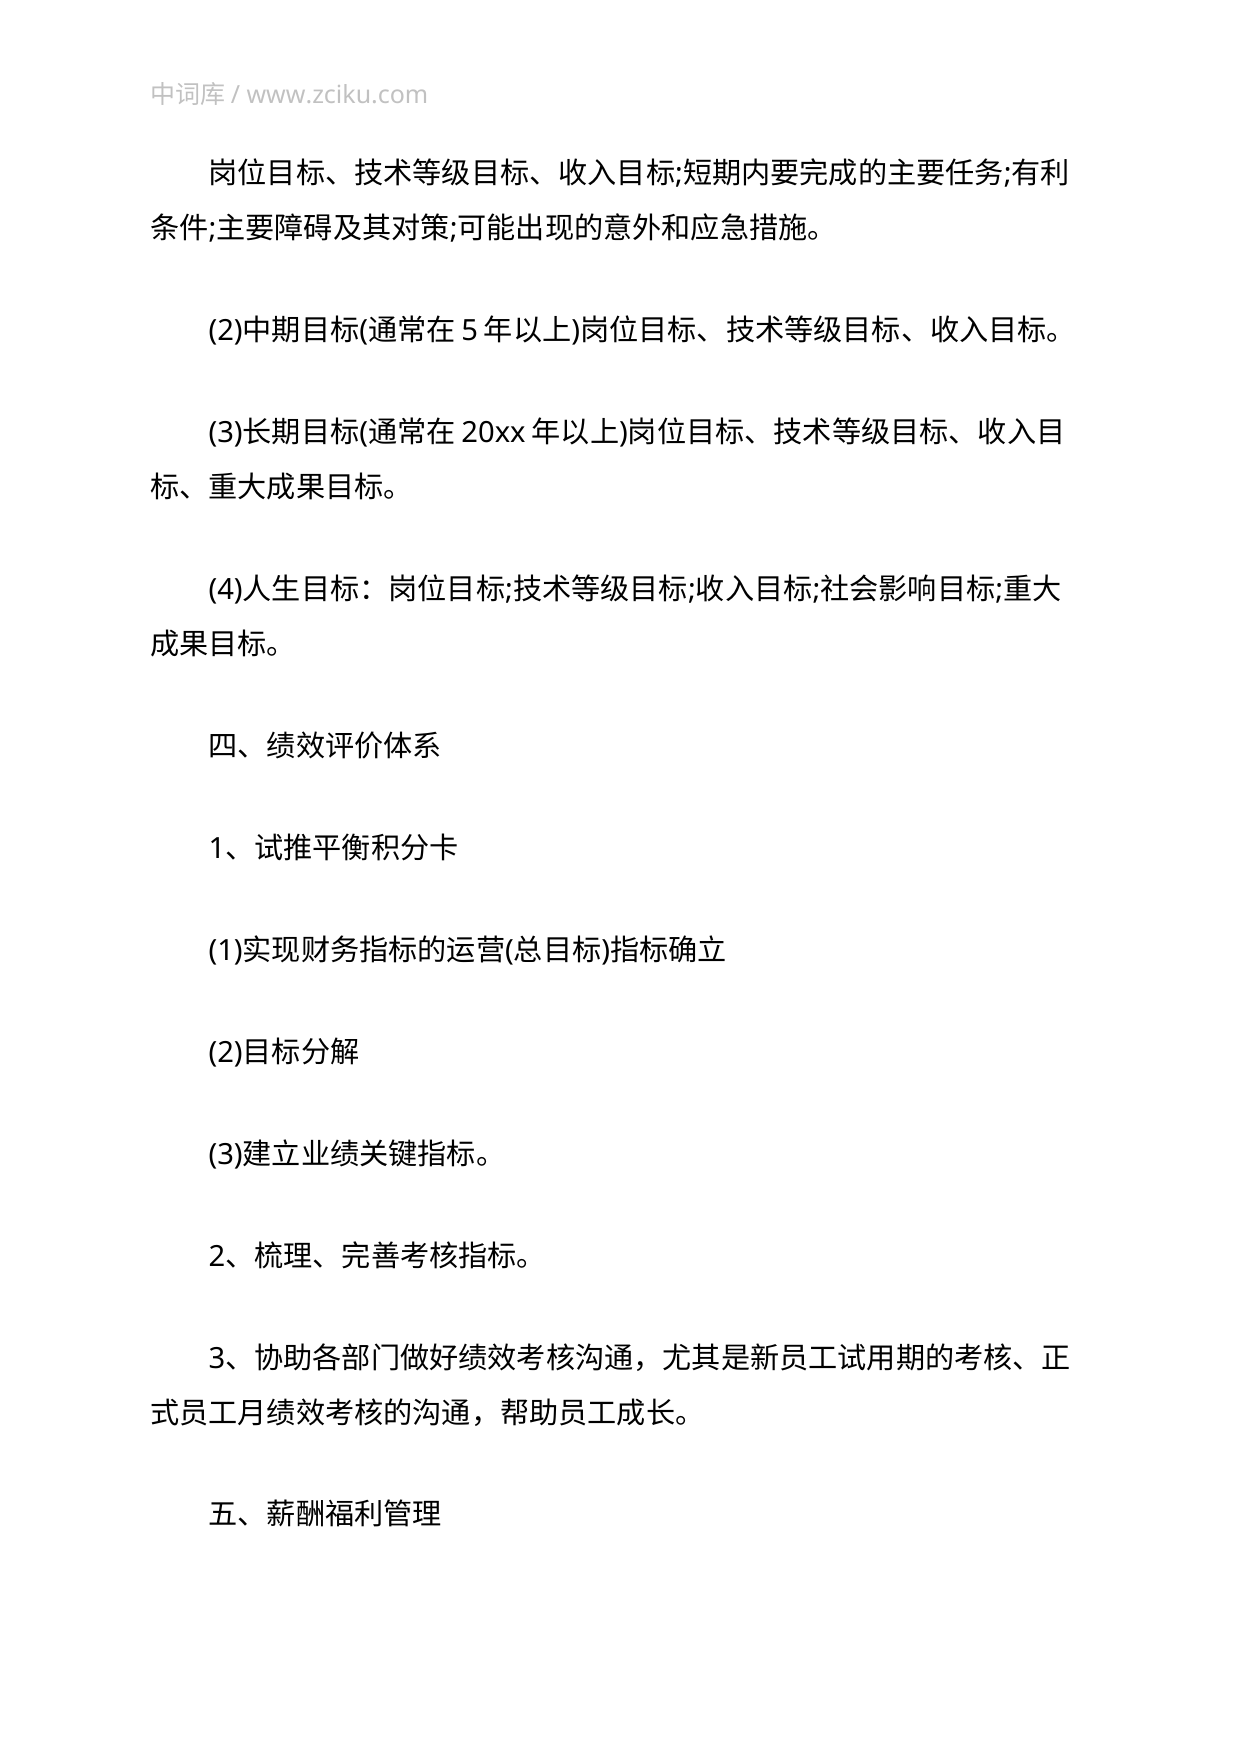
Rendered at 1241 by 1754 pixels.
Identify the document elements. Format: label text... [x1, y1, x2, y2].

text (3)建立业绩关键指标。 [150, 1130, 1090, 1173]
text 四、绩效评价体系 [150, 722, 1090, 765]
text (4)人生目标：岗位目标;技术等级目标;收入目标;社会影响目标;重大成果目标。 [150, 566, 1090, 663]
text 岗位目标、技术等级目标、收入目标;短期内要完成的主要任务;有利条件;主要障碍及其对策;可能出现的意外和应急措施。 [150, 150, 1090, 247]
text (1)实现财务指标的运营(总目标)指标确立 [150, 926, 1090, 969]
text (3)长期目标(通常在20xx年以上)岗位目标、技术等级目标、收入目标、重大成果目标。 [150, 409, 1090, 506]
text 1、试推平衡积分卡 [150, 824, 1090, 867]
text 2、梳理、完善考核指标。 [150, 1232, 1090, 1274]
text 五、薪酬福利管理 [150, 1491, 1090, 1533]
text (2)目标分解 [150, 1028, 1090, 1071]
text 3、协助各部门做好绩效考核沟通，尤其是新员工试用期的考核、正式员工月绩效考核的沟通，帮助员工成长。 [150, 1334, 1090, 1431]
text (2)中期目标(通常在5年以上)岗位目标、技术等级目标、收入目标。 [150, 307, 1090, 349]
